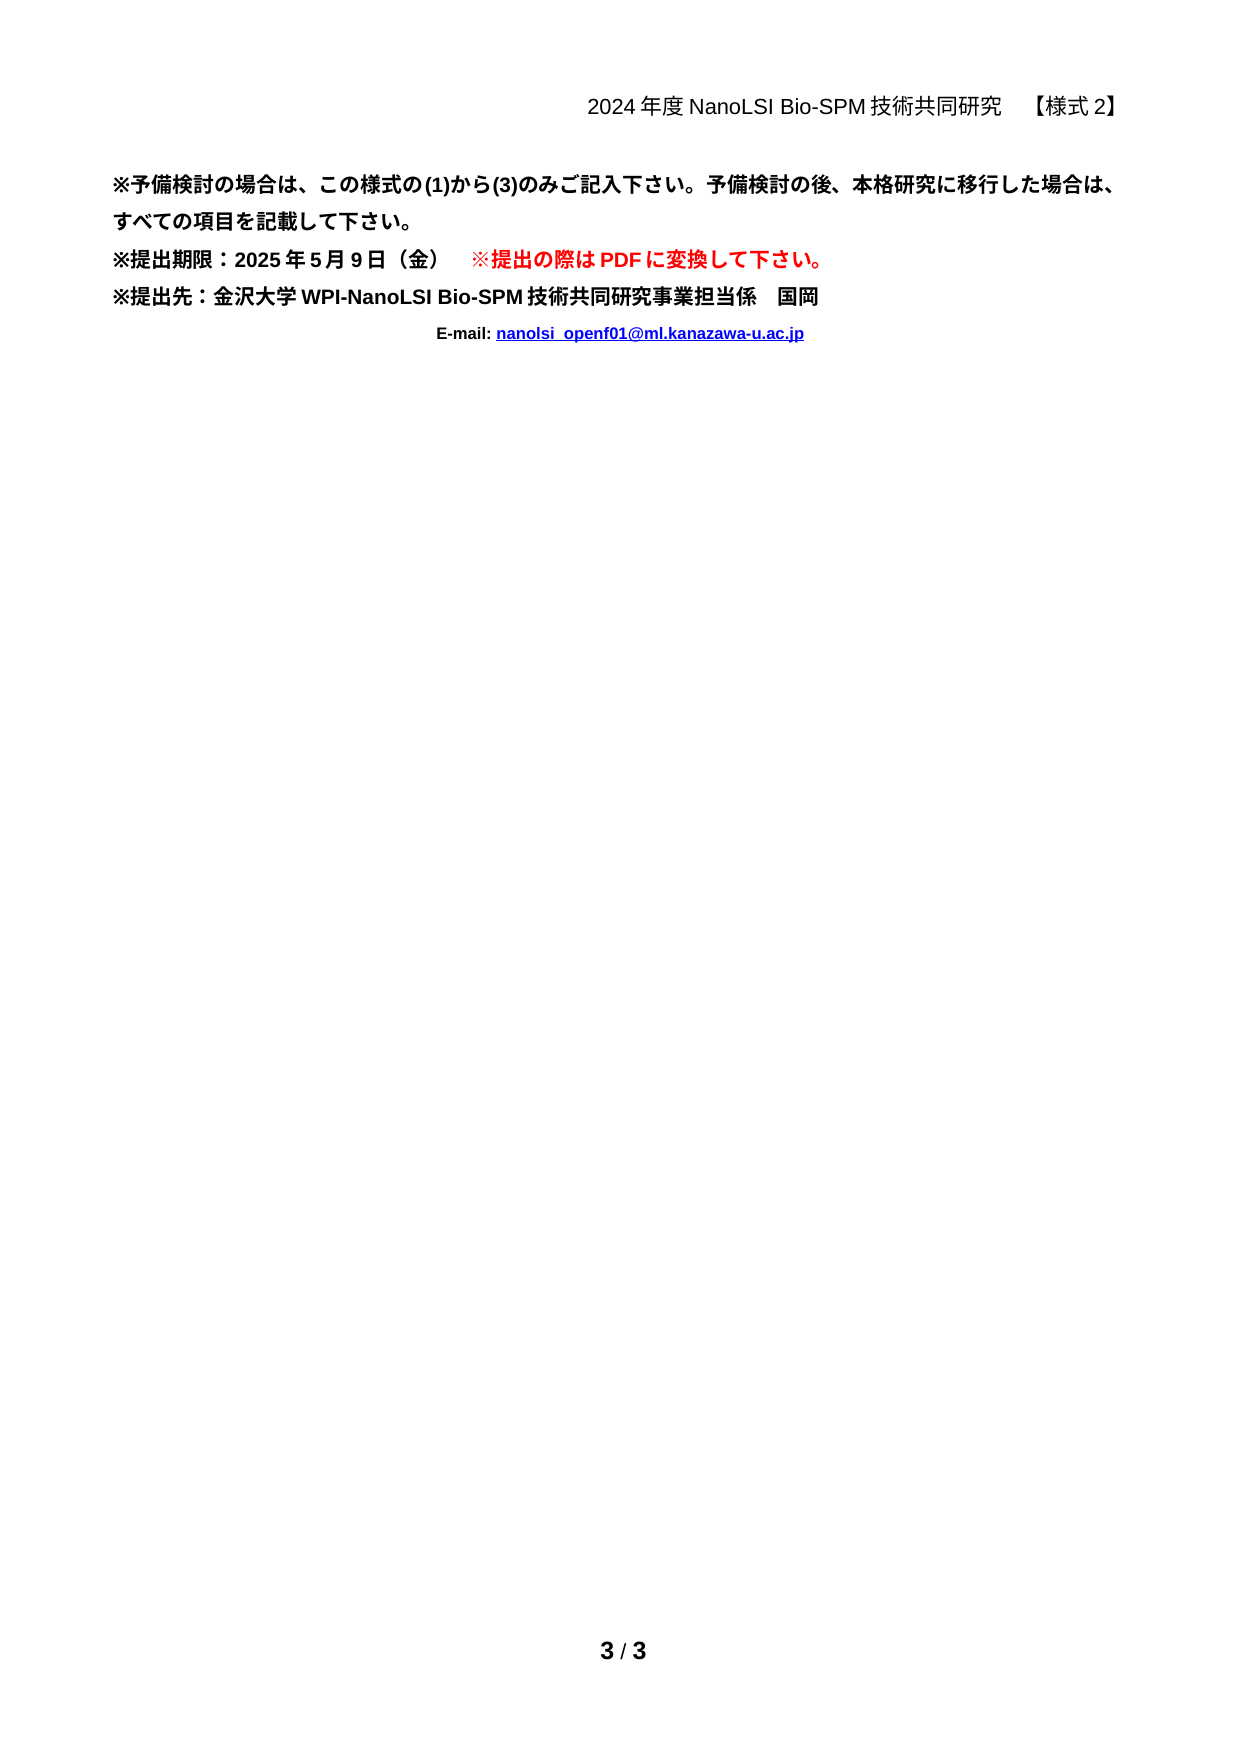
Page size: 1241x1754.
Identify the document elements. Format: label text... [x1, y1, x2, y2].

text E-mail: nanolsi_openf01@ml.kanazawa-u.ac.jp [112, 314, 1128, 352]
text ※予備検討の場合は、この様式の(1)から(3)のみご記入下さい。予備検討の後、本格研究に移行した場合は、すべての項目を記載して下さい。 [112, 164, 1128, 239]
text ※提出先：金沢大学WPI-NanoLSI Bio-SPM技術共同研究事業担当係 国岡 [112, 277, 1128, 314]
text ※提出期限：2025年5月9日（金） ※提出の際はPDFに変換して下さい。 [112, 239, 1128, 277]
